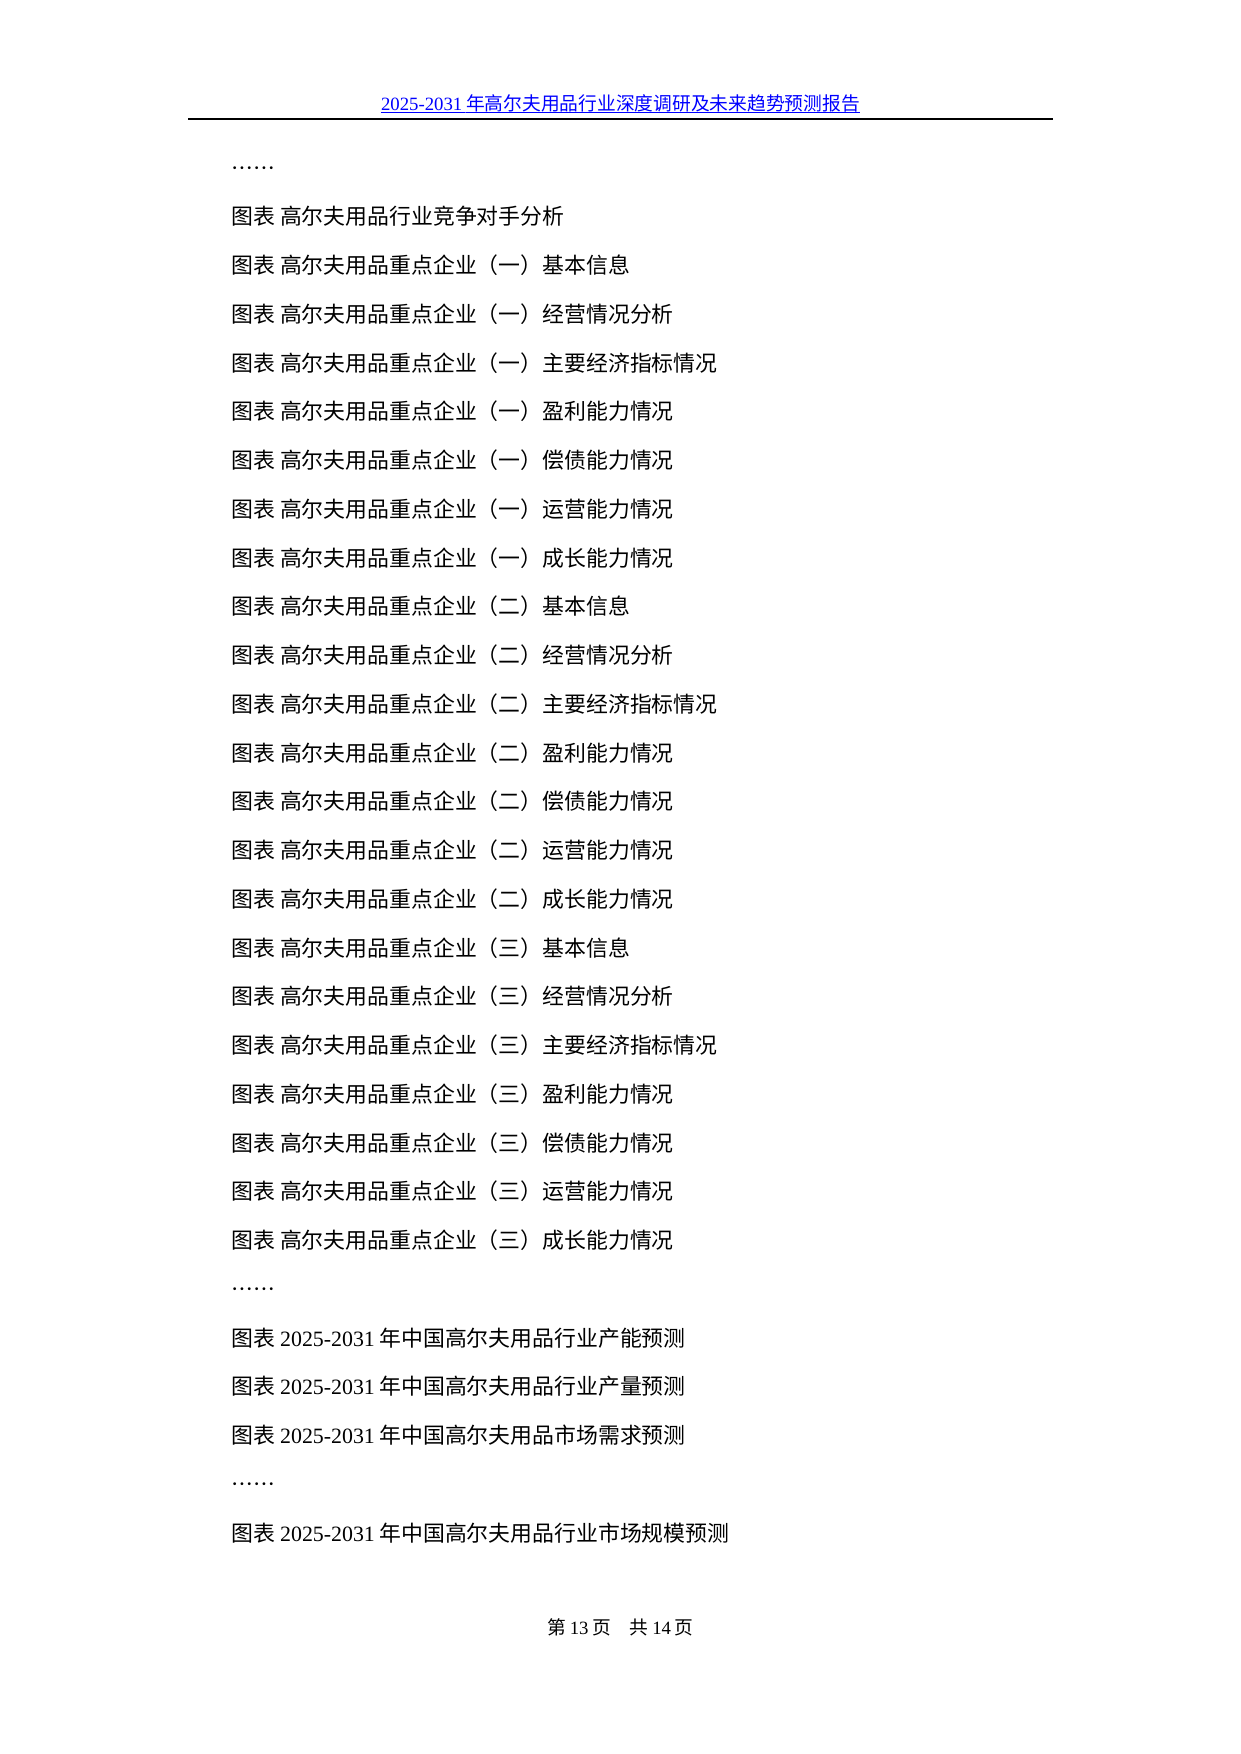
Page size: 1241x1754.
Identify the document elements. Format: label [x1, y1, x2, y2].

text [187, 150, 1053, 1548]
